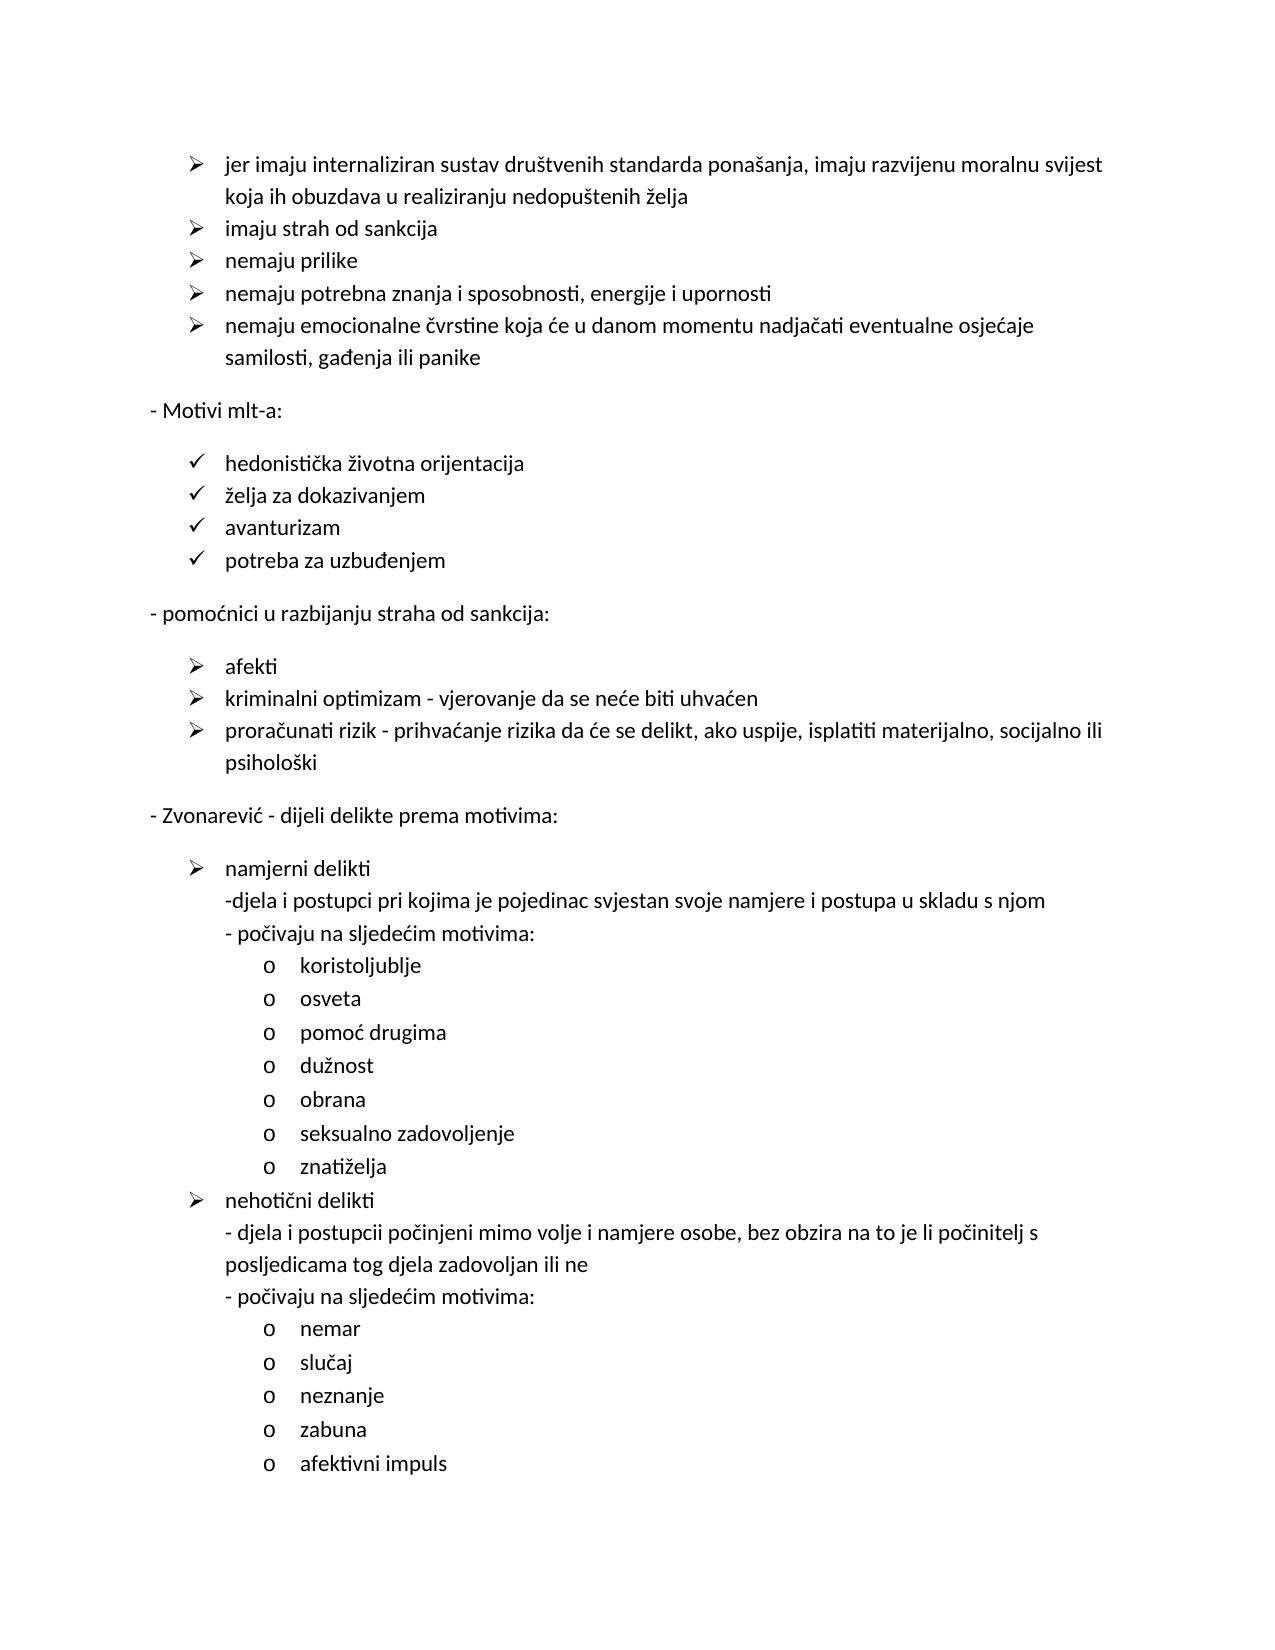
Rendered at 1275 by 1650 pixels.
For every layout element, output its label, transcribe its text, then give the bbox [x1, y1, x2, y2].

list seksualno zadovoljenje [262, 1119, 1125, 1148]
list afekti [187, 652, 1125, 680]
list namjerni delikti -djela i postupci pri kojima je pojedinac svjestan svoje namjere i postupa u skladu s njom - počivaju na sljedećim motivima: [187, 854, 1125, 947]
list hedonistička životna orijentacija [187, 449, 1125, 477]
list avanturizam [187, 513, 1125, 542]
list imaju strah od sankcija [187, 214, 1125, 242]
list nemaju prilike [187, 247, 1125, 274]
list proračunati rizik - prihvaćanje rizika da će se delikt, ako uspije, isplatiti materijalno, socijalno ili psihološki [187, 716, 1125, 776]
list nemar [262, 1314, 1125, 1344]
list želja za dokazivanjem [187, 481, 1125, 509]
list zabuna [262, 1415, 1125, 1444]
text - Zvonarević - dijeli delikte prema motivima: [150, 801, 1125, 829]
list slučaj [262, 1348, 1125, 1377]
list nemaju potrebna znanja i sposobnosti, energije i upornosti [187, 279, 1125, 307]
list nemaju emocionalne čvrstine koja će u danom momentu nadjačati eventualne osjećaje samilosti, gađenja ili panike [187, 311, 1125, 371]
list dužnost [262, 1052, 1125, 1081]
text - Motivi mlt-a: [150, 396, 1125, 424]
list koristoljublje [262, 951, 1125, 980]
text - pomoćnici u razbijanju straha od sankcija: [150, 599, 1125, 627]
list jer imaju internaliziran sustav društvenih standarda ponašanja, imaju razvijenu moralnu svijest koja ih obuzdava u realiziranju nedopuštenih želja [187, 150, 1125, 210]
list neznanje [262, 1382, 1125, 1411]
list znatiželja [262, 1152, 1125, 1181]
list afektivni impuls [262, 1449, 1125, 1478]
list pomoć drugima [262, 1018, 1125, 1047]
list nehotični delikti - djela i postupcii počinjeni mimo volje i namjere osobe, bez obzira na to je li počinitelj s posljedicama tog djela zadovoljan ili ne - počivaju na sljedećim motivima: [187, 1186, 1125, 1310]
list obrana [262, 1085, 1125, 1114]
list potreba za uzbuđenjem [187, 546, 1125, 574]
list osveta [262, 984, 1125, 1014]
list kriminalni optimizam - vjerovanje da se neće biti uhvaćen [187, 684, 1125, 712]
